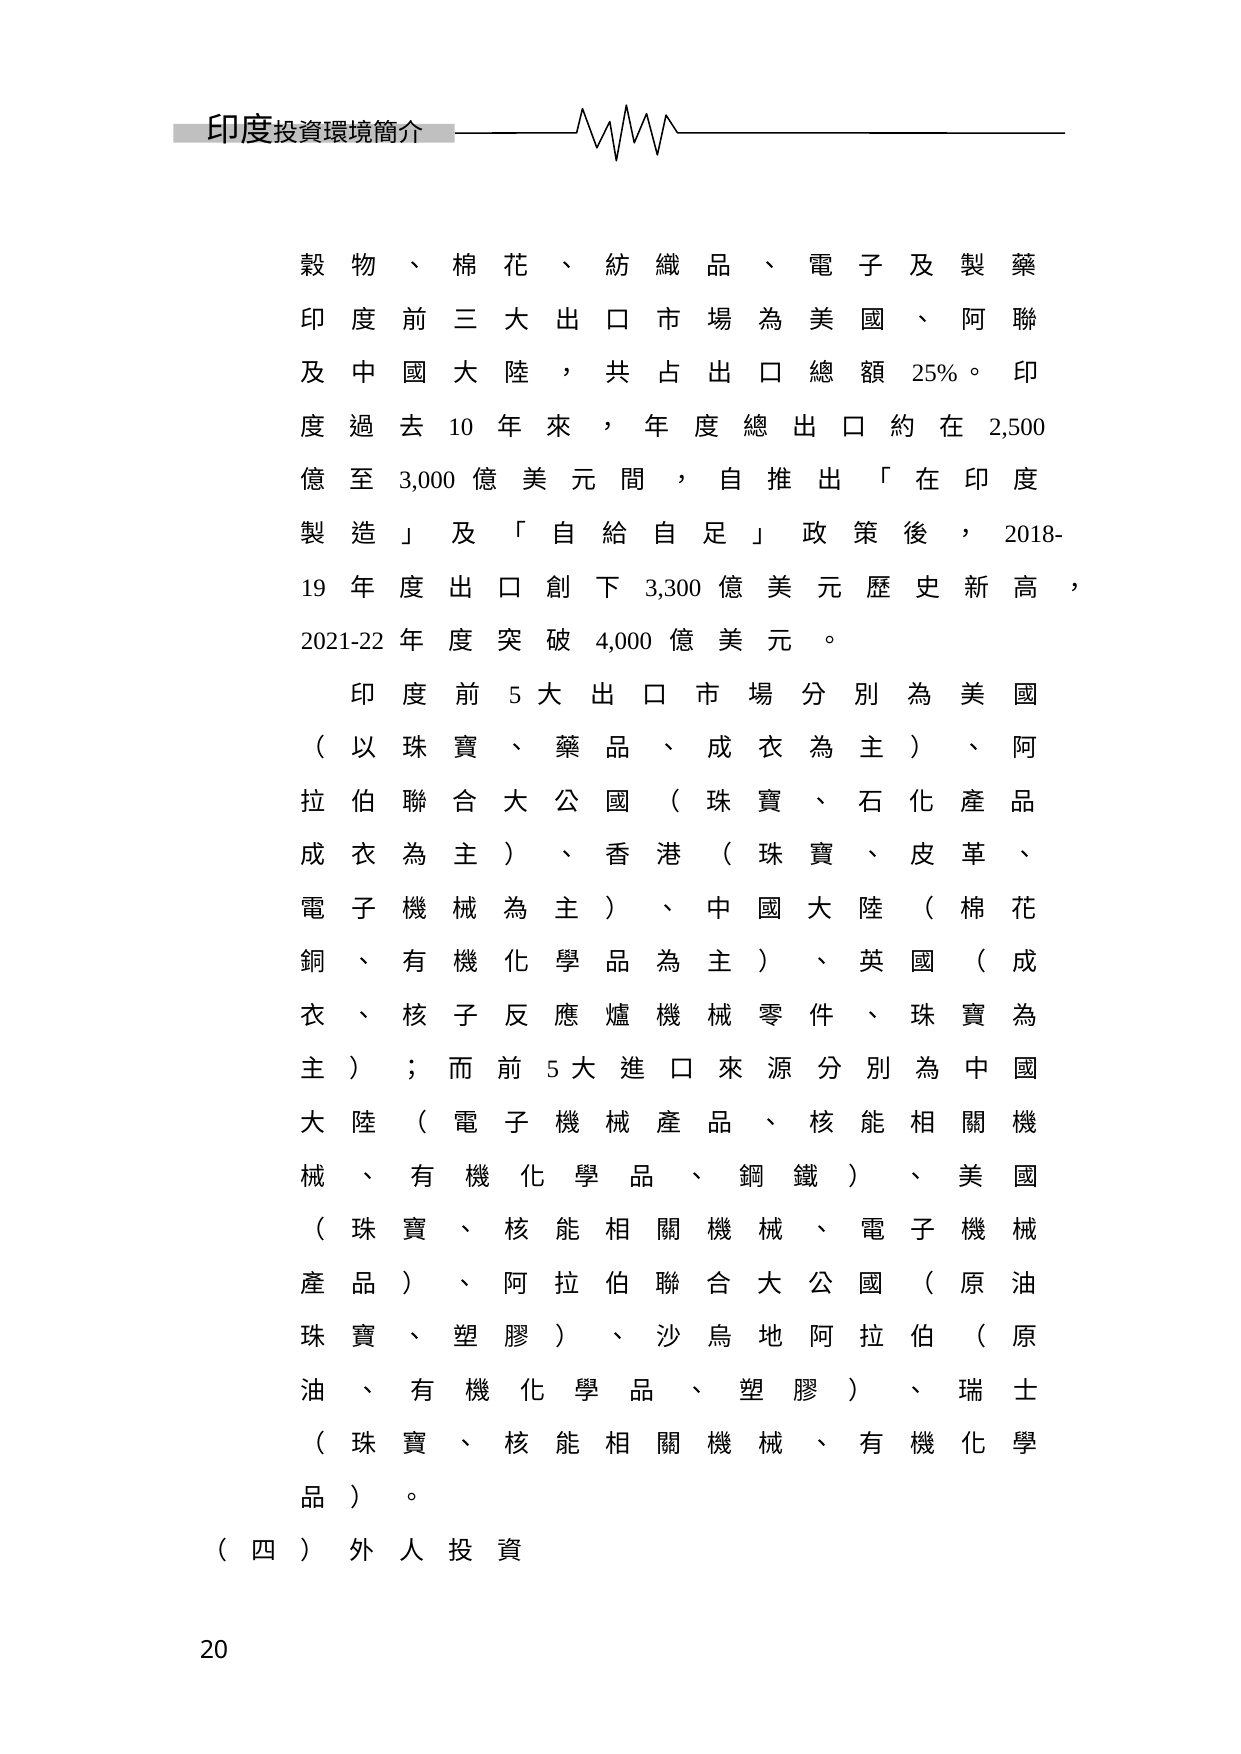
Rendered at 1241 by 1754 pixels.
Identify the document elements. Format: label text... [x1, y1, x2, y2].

text 印度前5大出口市場分別為美國（以珠寶、藥品、成衣為主）、阿拉伯聯合大公國（珠寶、石化產品、成衣為主）、香港（珠寶、皮革、電子機械為主）、中國大陸（棉花、銅、有機化學品為主）、英國（成衣、核子反應爐機械零件、珠寶為主）；而前5大進口來源分別為中國大陸（電子機械產品、核能相關機械、有機化學品、鋼鐵）、美國（珠寶、核能相關機械、電子機械產品）、阿拉伯聯合大公國（原油、珠寶、塑膠）、沙烏地阿拉伯（原油、有機化學品、塑膠）、瑞士（珠寶、核能相關機械、有機化學品）。 [276, 666, 1063, 1522]
text （四）外人投資 [202, 1522, 1063, 1576]
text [276, 237, 1063, 666]
